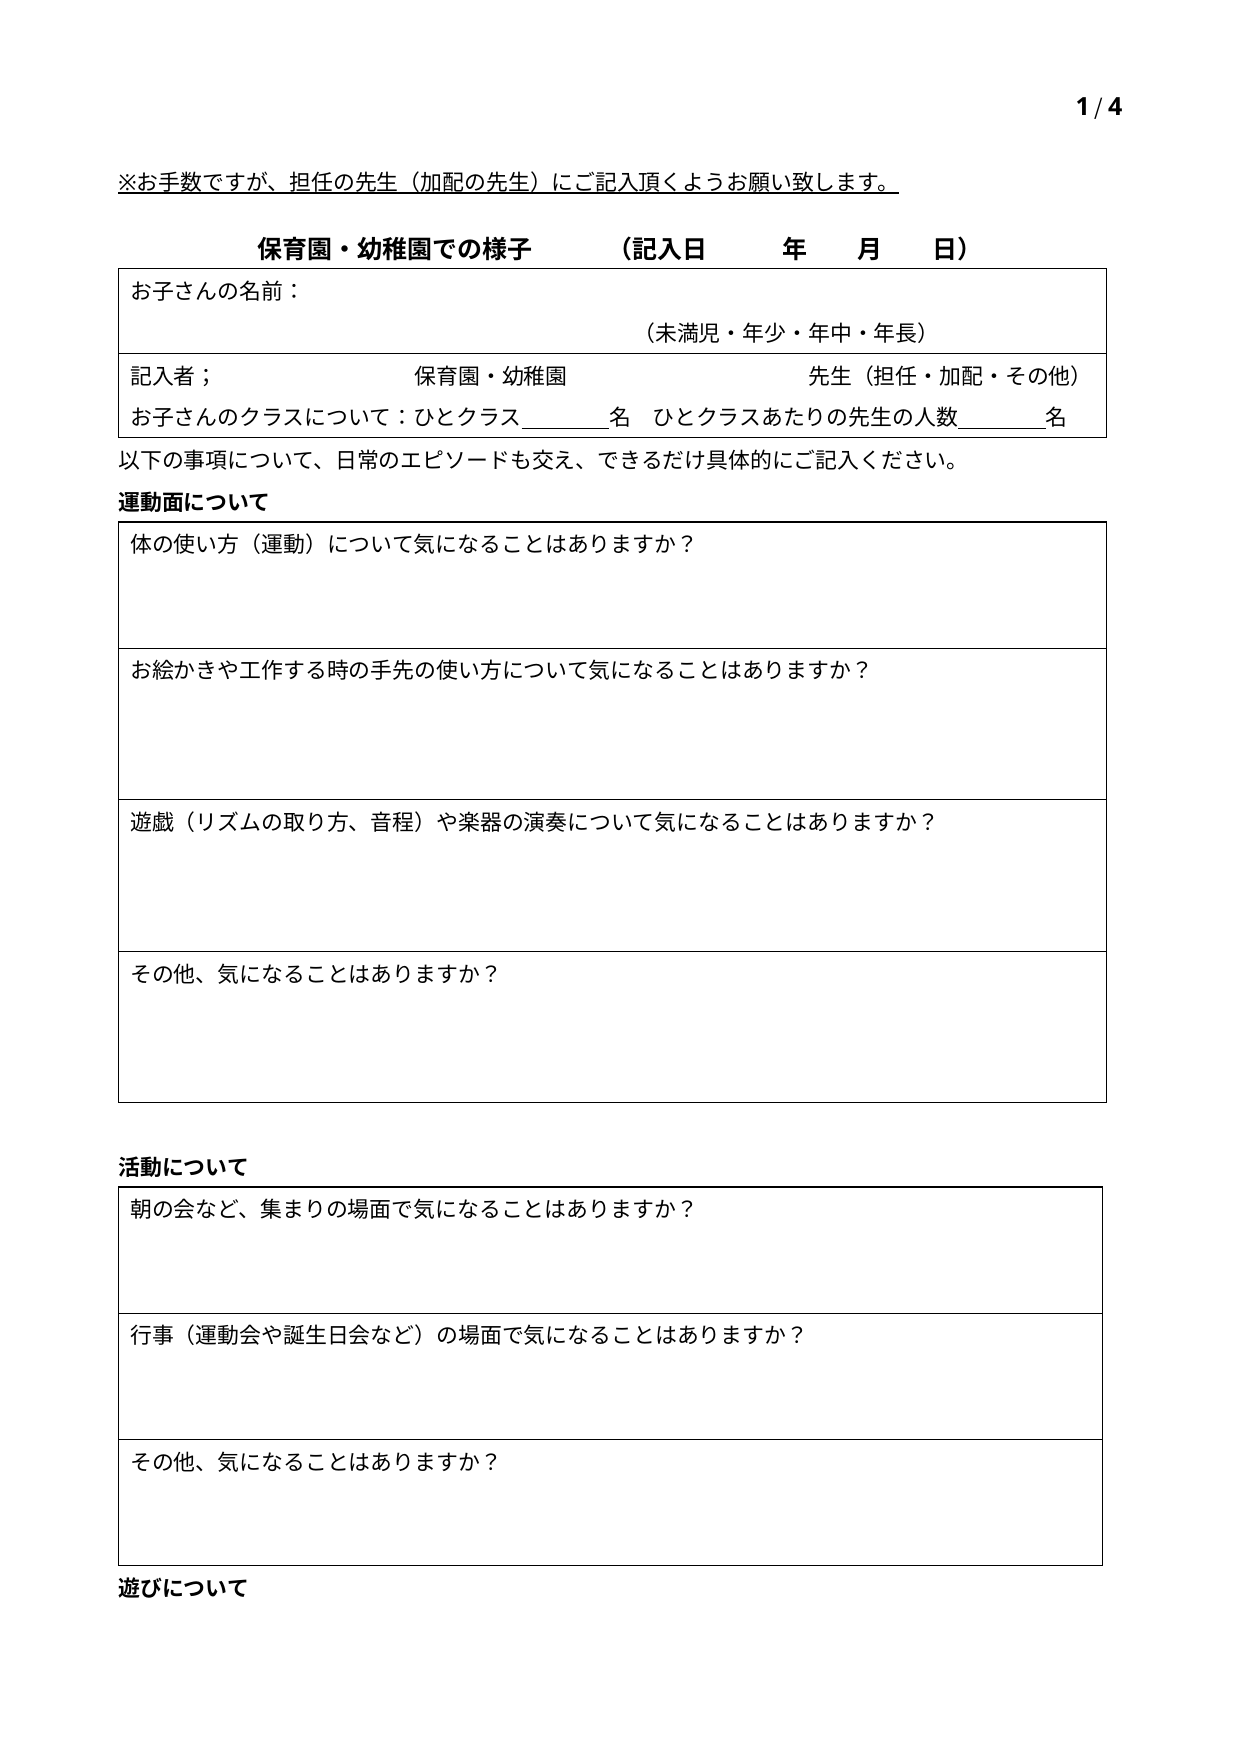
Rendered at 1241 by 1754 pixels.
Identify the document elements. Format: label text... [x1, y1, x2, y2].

text ※お手数ですが、担任の先生（加配の先生）にご記入頂くようお願い致します。 [118, 165, 1122, 197]
table_header 体の使い方（運動）について気になることはありますか？ [119, 523, 1106, 647]
table_cell お絵かきや工作する時の手先の使い方について気になることはありますか？ [119, 649, 1106, 798]
table_cell 行事（運動会や誕生日会など）の場面で気になることはありますか？ [119, 1314, 1102, 1438]
table_cell その他、気になることはありますか？ [119, 1440, 1102, 1564]
text 以下の事項について、日常のエピソードも交え、できるだけ具体的にご記入ください。 [118, 438, 1122, 480]
text 運動面について [118, 480, 1122, 521]
table_cell その他、気になることはありますか？ [119, 952, 1106, 1102]
table_header お子さんの名前： （未満児・年少・年中・年長） [119, 269, 1106, 353]
text 保育園・幼稚園での様子 （記入日 年 月 日） [118, 227, 1122, 268]
table_cell 遊戯（リズムの取り方、音程）や楽器の演奏について気になることはありますか？ [119, 800, 1106, 951]
table_header 朝の会など、集まりの場面で気になることはありますか？ [119, 1188, 1102, 1312]
text 活動について [118, 1145, 1122, 1186]
table_cell 記入者； 保育園・幼稚園 先生（担任・加配・その他） お子さんのクラスについて：ひとクラス 名 ひとクラスあたりの先生の人数 名 [119, 354, 1106, 437]
text 遊びについて [118, 1566, 1122, 1607]
